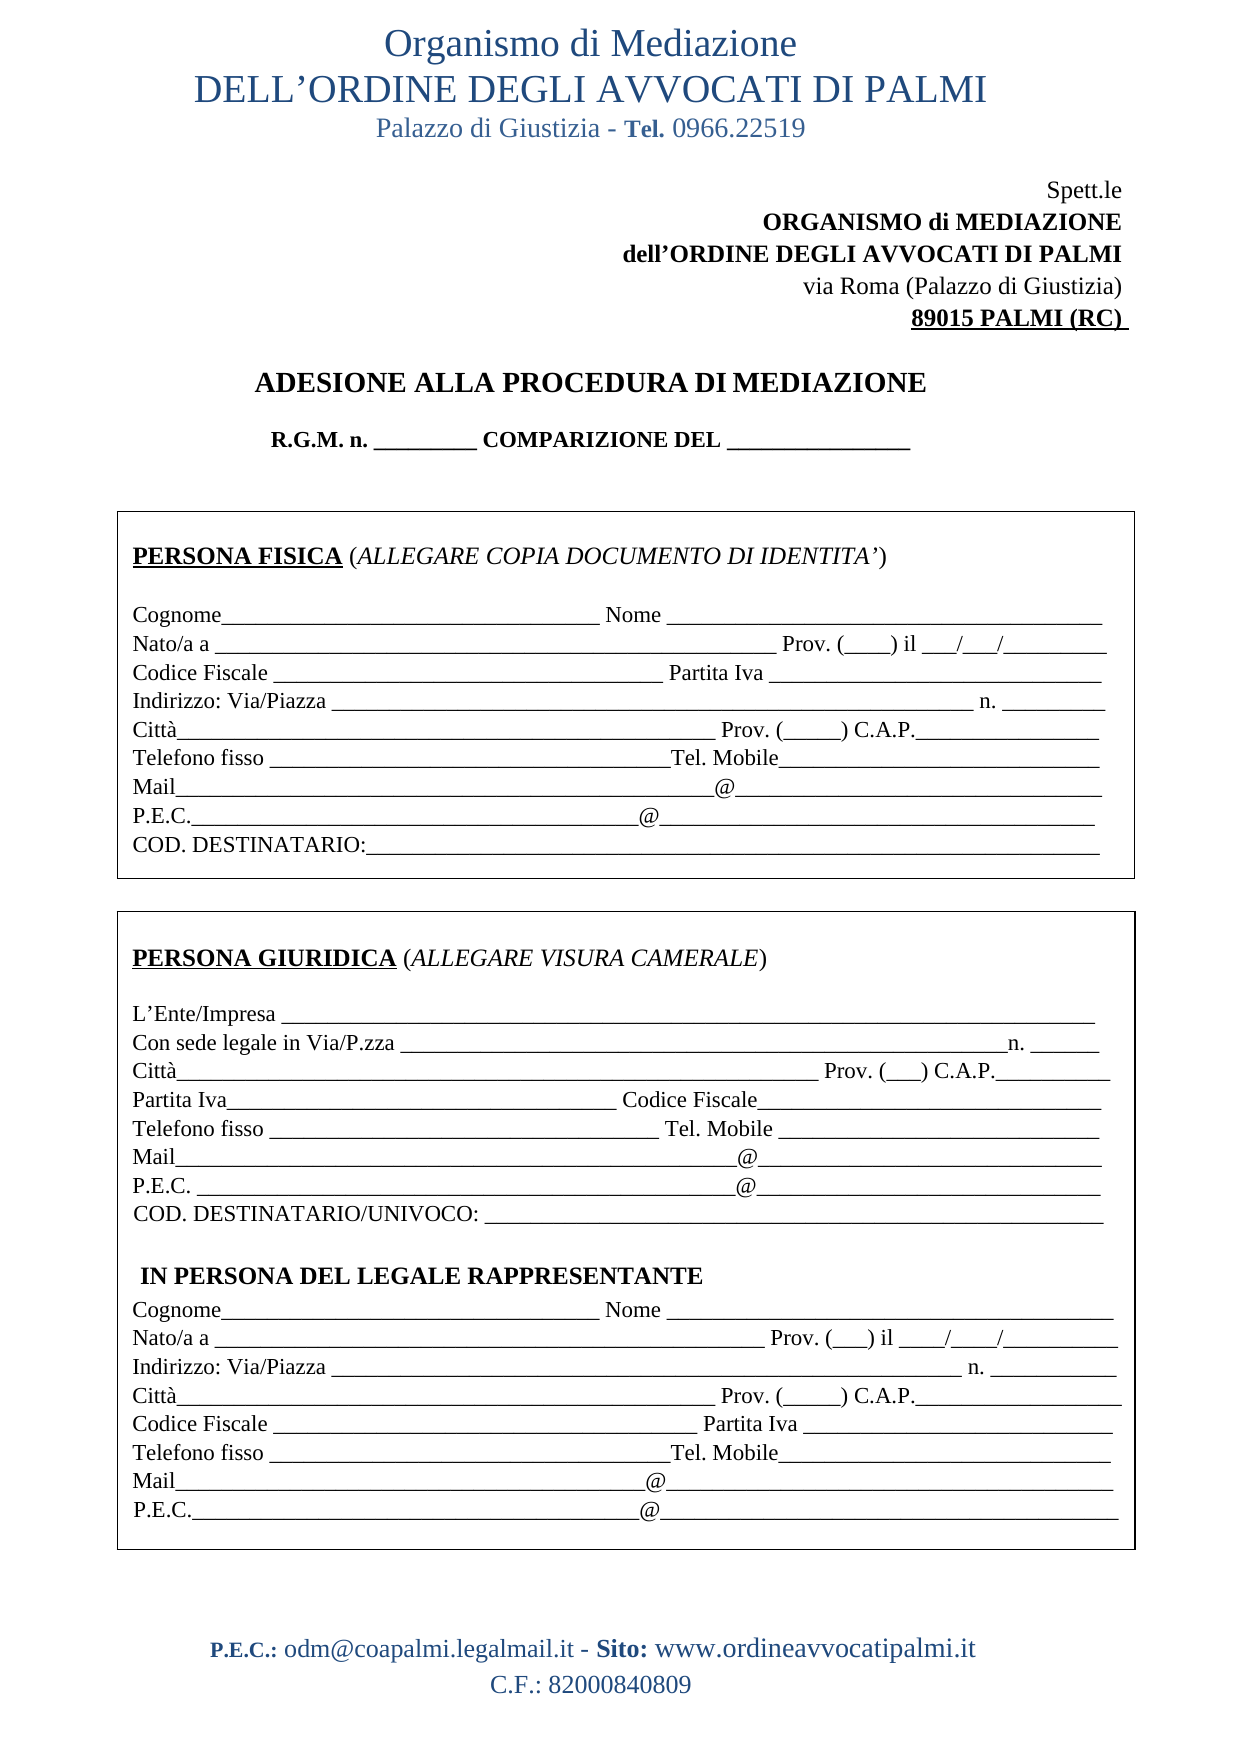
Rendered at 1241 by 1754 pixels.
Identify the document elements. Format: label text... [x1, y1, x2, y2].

table_header PERSONA GIURIDICA (ALLEGARE VISURA CAMERALE) L’Ente/Impresa _______________________________________________________________________ Con sede legale in Via/P.zza _____________________________________________________n. ______ Città________________________________________________________ Prov. (___) C.A.P.__________ Partita Iva__________________________________ Codice Fiscale______________________________ Telefono fisso __________________________________ Tel. Mobile ____________________________ Mail_________________________________________________@______________________________ P.E.C. _______________________________________________@______________________________ COD. DESTINATARIO/UNIVOCO: ______________________________________________________ IN PERSONA DEL LEGALE RAPPRESENTANTE Cognome_________________________________ Nome _______________________________________ Nato/a a ________________________________________________ Prov. (___) il ____/____/__________ Indirizzo: Via/Piazza _______________________________________________________ n. ___________ Città_______________________________________________ Prov. (_____) C.A.P.__________________ Codice Fiscale _____________________________________ Partita Iva ___________________________ Telefono fisso ___________________________________Tel. Mobile_____________________________ Mail_________________________________________@_______________________________________ P.E.C._______________________________________@________________________________________ [118, 912, 1134, 1549]
text via Roma (Palazzo di Giustizia) [59, 273, 1122, 300]
text Spett.le [59, 177, 1122, 204]
text ORGANISMO di MEDIAZIONE [59, 209, 1122, 236]
table_header PERSONA FISICA (ALLEGARE COPIA DOCUMENTO DI IDENTITA’) Cognome_________________________________ Nome ______________________________________ Nato/a a _________________________________________________ Prov. (____) il ___/___/_________ Codice Fiscale __________________________________ Partita Iva _____________________________ Indirizzo: Via/Piazza ________________________________________________________ n. _________ Città_______________________________________________ Prov. (_____) C.A.P.________________ Telefono fisso ___________________________________Tel. Mobile____________________________ Mail_______________________________________________@________________________________ P.E.C._______________________________________@______________________________________ COD. DESTINATARIO:________________________________________________________________ [118, 512, 1134, 878]
text dell’ORDINE DEGLI AVVOCATI DI PALMI [59, 241, 1122, 268]
text R.G.M. n. _________ COMPARIZIONE DEL ________________ [59, 426, 1122, 453]
text ADESIONE ALLA PROCEDURA DI MEDIAZIONE [59, 365, 1122, 398]
text 89015 PALMI (RC) [59, 304, 1122, 332]
